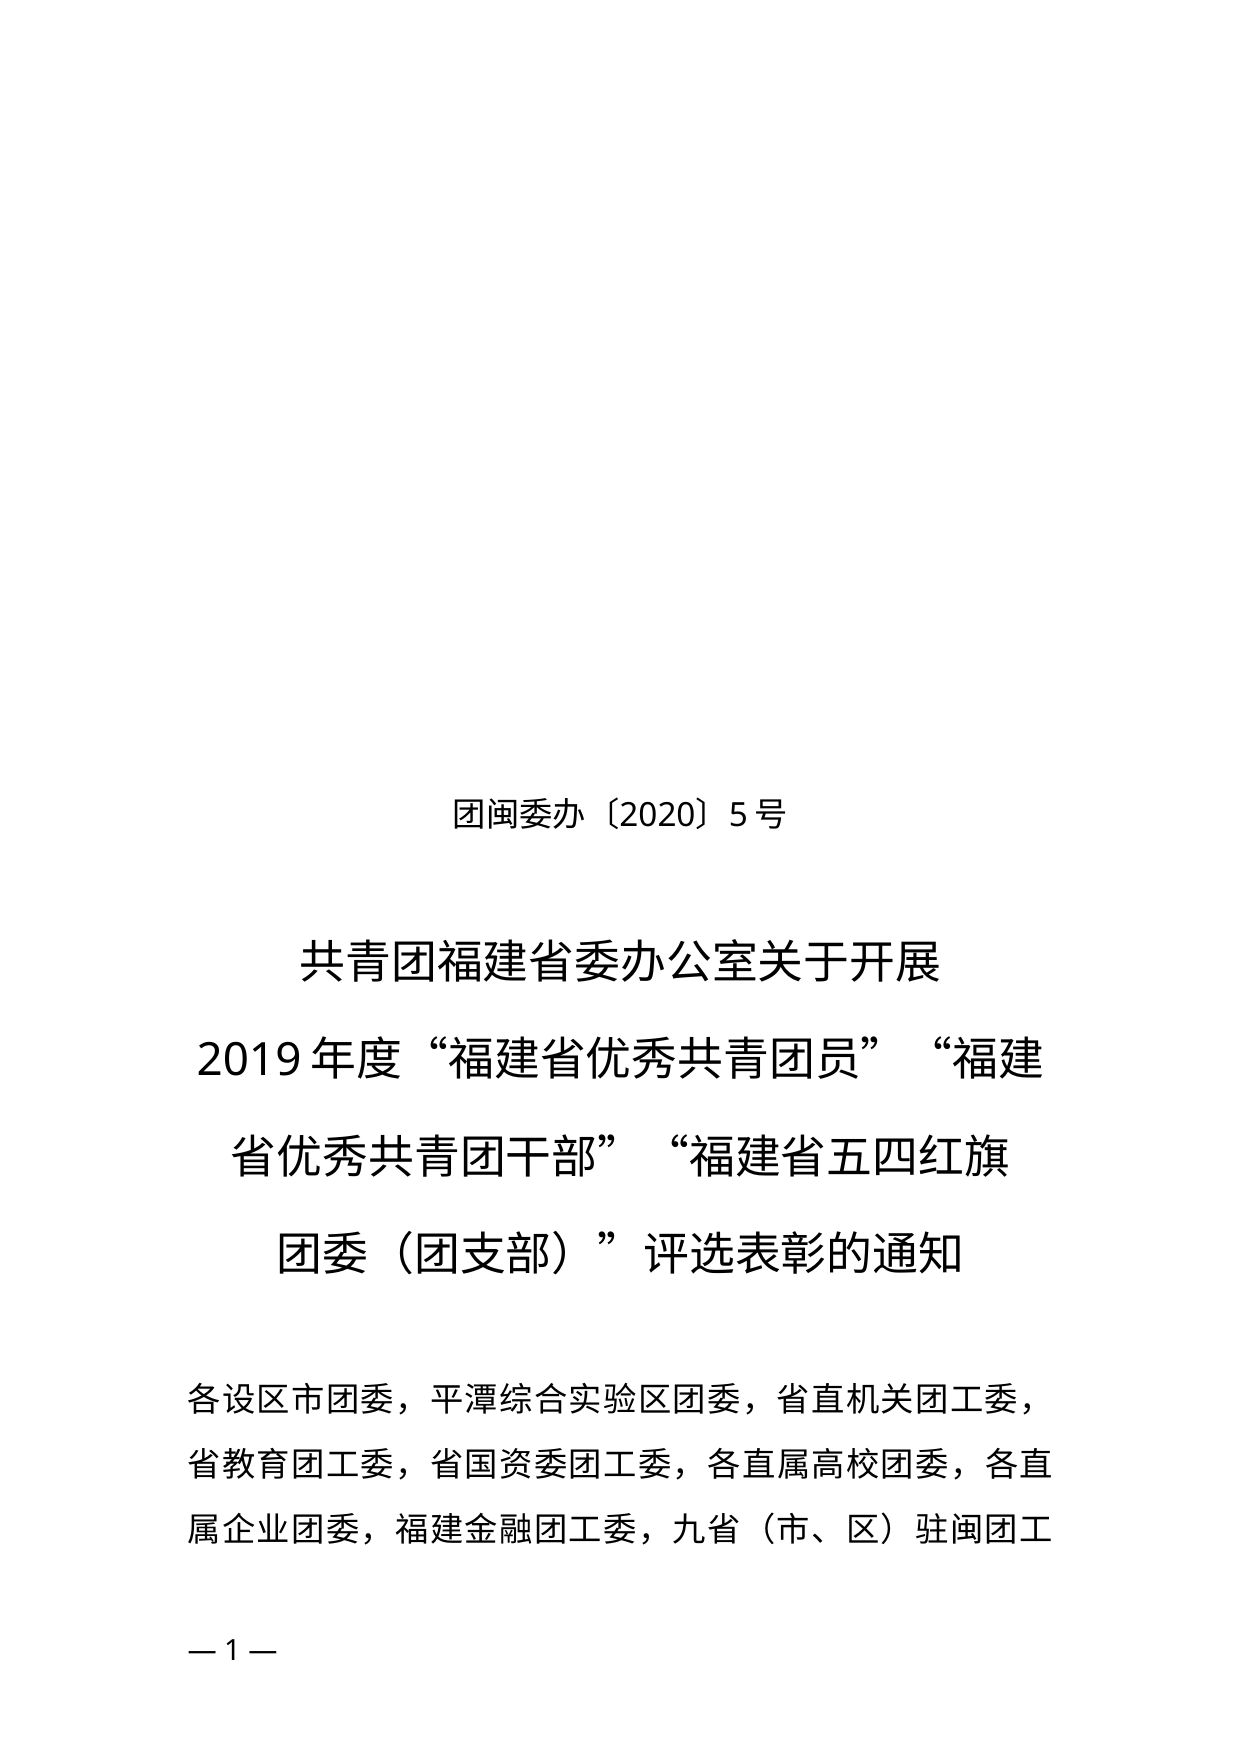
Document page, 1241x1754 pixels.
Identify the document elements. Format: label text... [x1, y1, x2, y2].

text 团闽委办〔2020〕5号 [187, 779, 1053, 844]
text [187, 1364, 1053, 1559]
text 团委（团支部）”评选表彰的通知 [187, 1202, 1053, 1299]
text 共青团福建省委办公室关于开展 [187, 909, 1053, 1007]
text 2019年度“福建省优秀共青团员”“福建省优秀共青团干部”“福建省五四红旗 [187, 1007, 1053, 1202]
